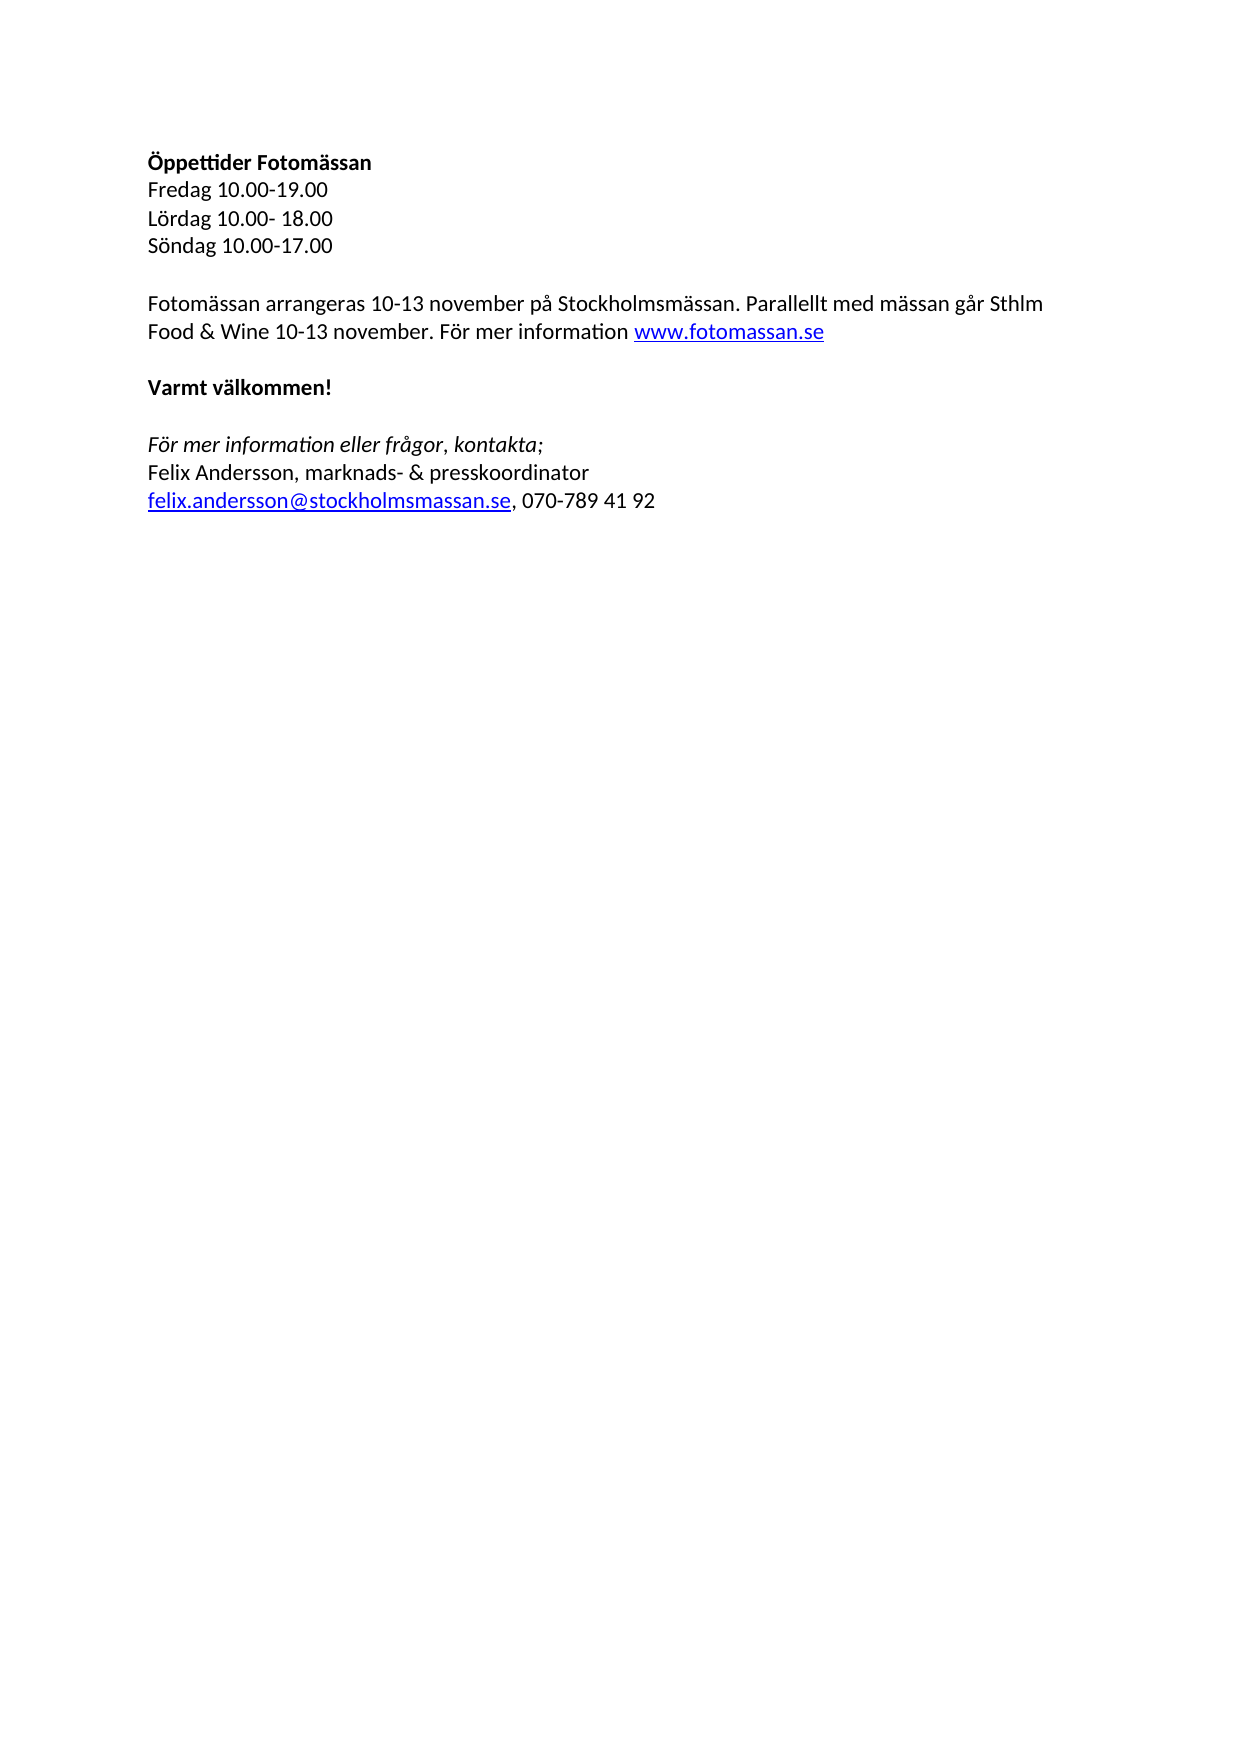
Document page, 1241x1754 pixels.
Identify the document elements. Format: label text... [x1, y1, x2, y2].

text Fotomässan arrangeras 10-13 november på Stockholmsmässan. Parallellt med mässan går Sthlm Food & Wine 10-13 november. För mer information www.fotomassan.se Varmt välkommen! [148, 289, 1093, 401]
text Öppettider Fotomässan Fredag 10.00-19.00 Lördag 10.00- 18.00 Söndag 10.00-17.00 [148, 148, 1093, 260]
text För mer information eller frågor, kontakta; Felix Andersson, marknads- & presskoordinator felix.andersson@stockholmsmassan.se, 070-789 41 92 [148, 430, 1093, 514]
